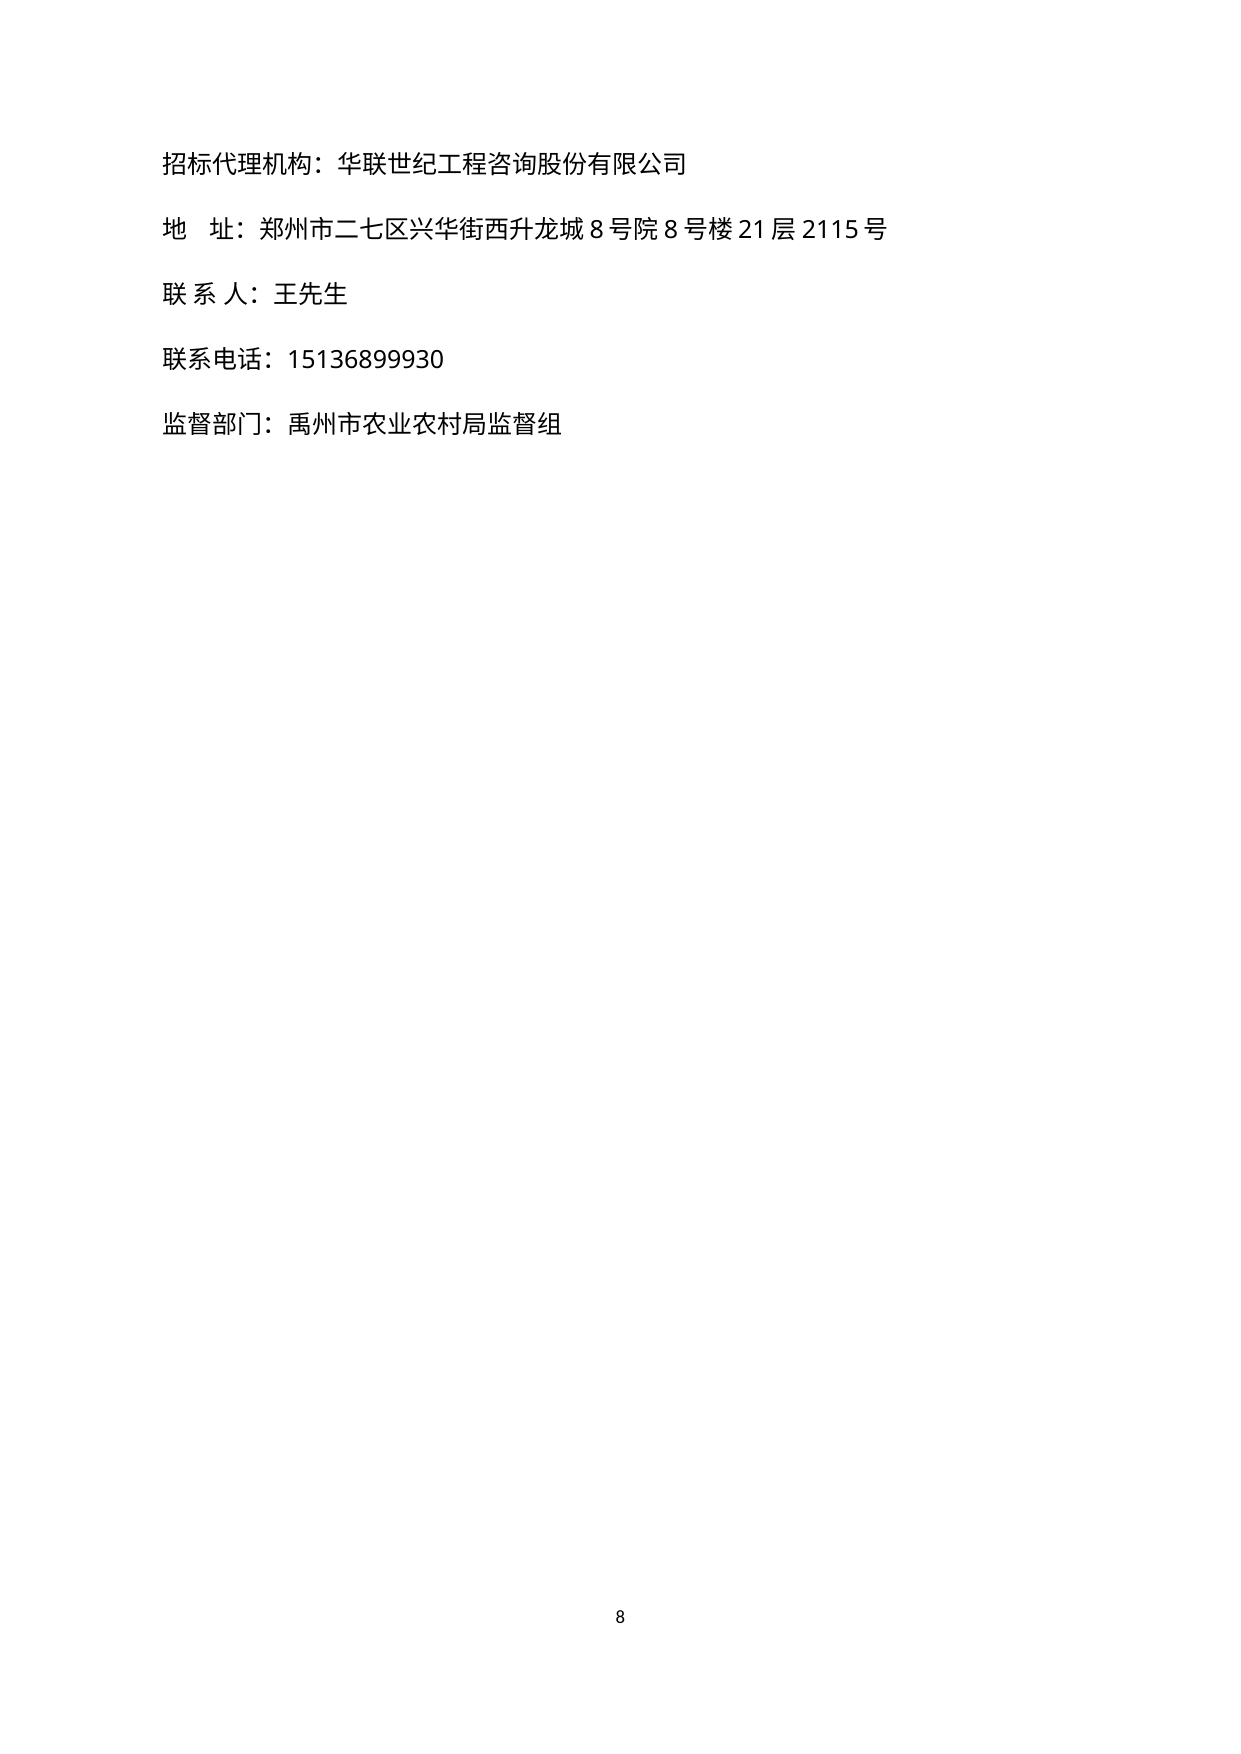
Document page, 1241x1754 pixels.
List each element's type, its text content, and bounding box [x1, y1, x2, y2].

text 招标代理机构：华联世纪工程咨询股份有限公司 [118, 130, 1122, 195]
text 联系电话：15136899930 [118, 325, 1122, 390]
text 联 系 人：王先生 [118, 260, 1122, 325]
text 地 址：郑州市二七区兴华街西升龙城8号院8号楼21层2115号 [118, 195, 1122, 260]
text 监督部门：禹州市农业农村局监督组 [118, 390, 1122, 455]
